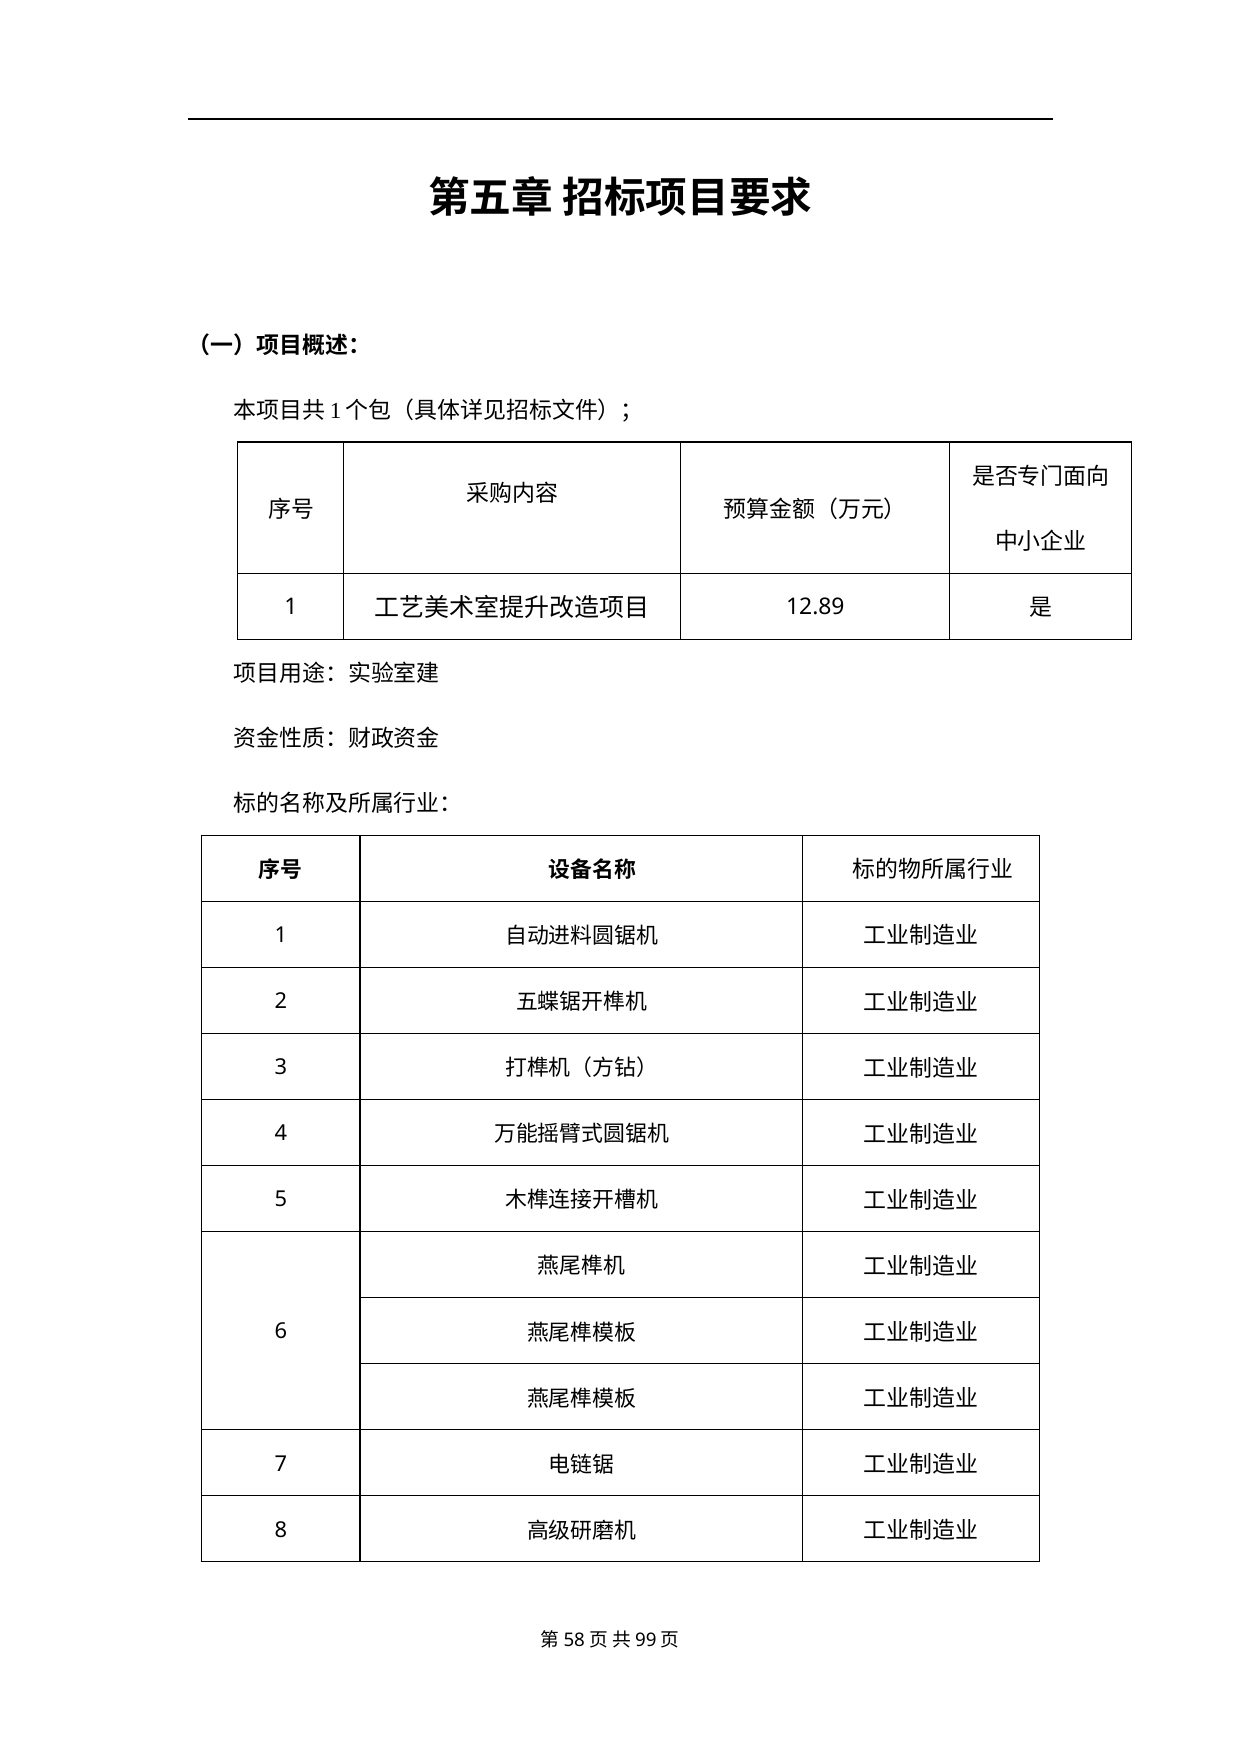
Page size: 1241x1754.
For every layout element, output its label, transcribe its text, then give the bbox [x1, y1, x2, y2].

table_cell 高级研磨机 [361, 1496, 802, 1561]
table_cell 8 [202, 1496, 359, 1561]
table_cell 自动进料圆锯机 [361, 902, 802, 967]
text 本项目共1个包（具体详见招标文件）； [187, 376, 1053, 441]
subtitle 第五章 招标项目要求 [187, 162, 1053, 227]
table_cell 工业制造业 [803, 1364, 1039, 1429]
table_header 标的物所属行业 [803, 836, 1039, 901]
table_header 预算金额（万元） [681, 443, 949, 572]
table_cell 工业制造业 [803, 1430, 1039, 1495]
table_cell 5 [202, 1166, 359, 1231]
table_cell 12.89 [681, 574, 949, 638]
table_cell 工业制造业 [803, 1166, 1039, 1231]
table_header 序号 [238, 443, 343, 572]
table_cell 是 [950, 574, 1131, 638]
table_cell 工艺美术室提升改造项目 [344, 574, 680, 638]
table_cell 1 [238, 574, 343, 638]
table_cell 7 [202, 1430, 359, 1495]
text 标的名称及所属行业： [187, 769, 1053, 834]
table_cell 木榫连接开槽机 [361, 1166, 802, 1231]
table_cell 打榫机（方钻） [361, 1034, 802, 1099]
table_cell 工业制造业 [803, 902, 1039, 967]
list 项目概述： [187, 311, 1053, 376]
table_cell 燕尾榫模板 [361, 1298, 802, 1363]
table_cell 2 [202, 968, 359, 1033]
table_cell 万能摇臂式圆锯机 [361, 1100, 802, 1165]
table_cell 电链锯 [361, 1430, 802, 1495]
table_cell 工业制造业 [803, 1034, 1039, 1099]
table_cell 工业制造业 [803, 968, 1039, 1033]
table_header 序号 [202, 836, 359, 901]
table_cell 3 [202, 1034, 359, 1099]
table_header 是否专门面向中小企业 [950, 443, 1131, 572]
text 项目用途：实验室建 [187, 639, 1053, 704]
table_cell 燕尾榫机 [361, 1232, 802, 1297]
table_cell 4 [202, 1100, 359, 1165]
table_cell 工业制造业 [803, 1496, 1039, 1561]
table_header 采购内容 [344, 443, 680, 572]
table_header 设备名称 [361, 836, 802, 901]
table_cell 工业制造业 [803, 1298, 1039, 1363]
text 资金性质：财政资金 [187, 704, 1053, 769]
table_cell 燕尾榫模板 [361, 1364, 802, 1429]
table_cell 工业制造业 [803, 1100, 1039, 1165]
table_cell 工业制造业 [803, 1232, 1039, 1297]
table_cell 6 [202, 1232, 359, 1429]
table_cell 五蝶锯开榫机 [361, 968, 802, 1033]
table_cell 1 [202, 902, 359, 967]
